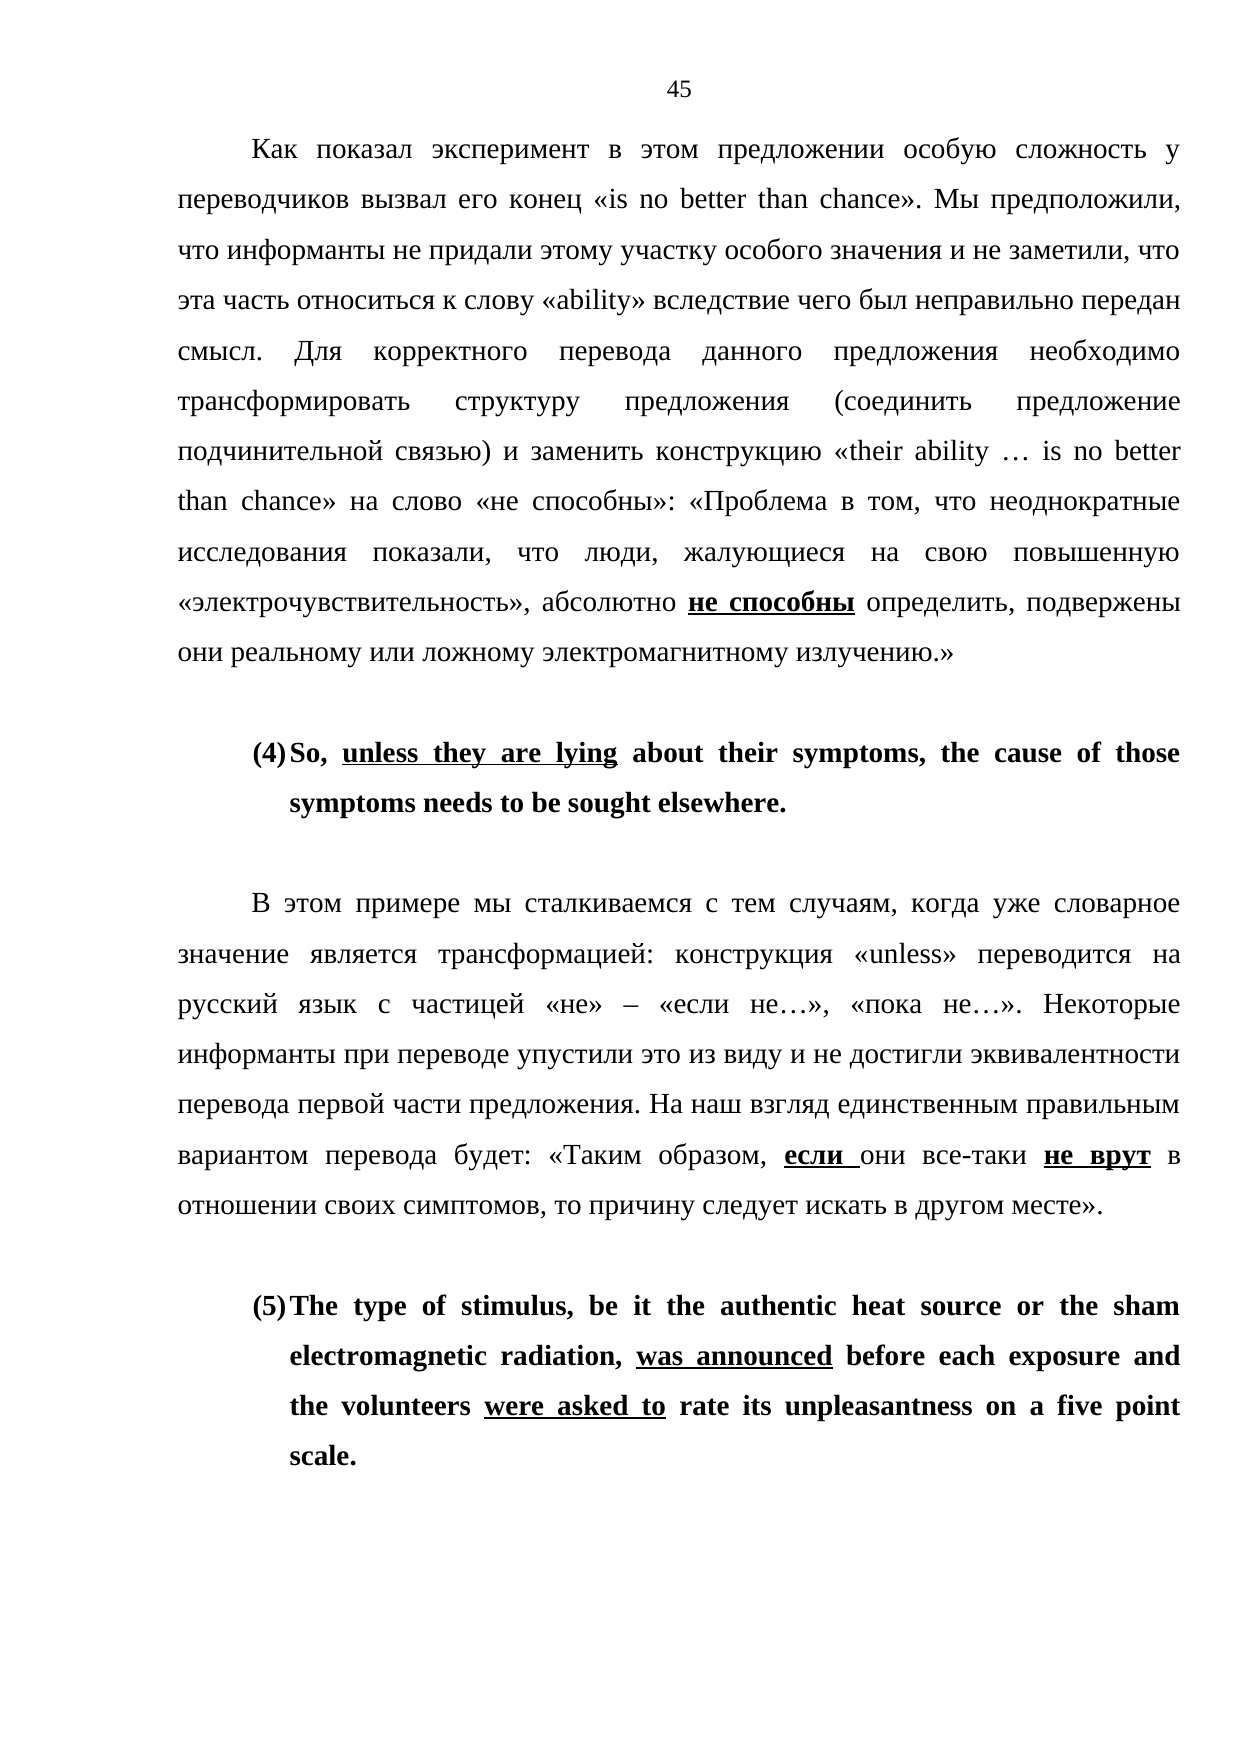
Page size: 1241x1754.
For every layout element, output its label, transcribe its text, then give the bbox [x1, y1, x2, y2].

list So, unless they are lying about their symptoms, the cause of those symptoms needs to be sought elsewhere. [252, 735, 1181, 819]
text В этом примере мы сталкиваемся с тем случаям, когда уже словарное значение является трансформацией: конструкция «unless» переводится на русский язык с частицей «не» – «если не…», «пока не…». Некоторые информанты при переводе упустили это из виду и не достигли эквивалентности перевода первой части предложения. На наш взгляд единственным правильным вариантом перевода будет: «Таким образом, если они все-таки не врут в отношении своих симптомов, то причину следует искать в другом месте». [177, 885, 1181, 1221]
text Как показал эксперимент в этом предложении особую сложность у переводчиков вызвал его конец «is no better than chance». Мы предположили, что информанты не придали этому участку особого значения и не заметили, что эта часть относиться к слову «ability» вследствие чего был неправильно передан смысл. Для корректного перевода данного предложения необходимо трансформировать структуру предложения (соединить предложение подчинительной связью) и заменить конструкцию «their ability … is no better than chance» на слово «не способны»: «Проблема в том, что неоднократные исследования показали, что люди, жалующиеся на свою повышенную «электрочувствительность», абсолютно не способны определить, подвержены они реальному или ложному электромагнитному излучению.» [177, 131, 1181, 668]
list The type of stimulus, be it the authentic heat source or the sham electromagnetic radiation, was announced before each exposure and the volunteers were asked to rate its unpleasantness on a five point scale. [252, 1288, 1181, 1472]
